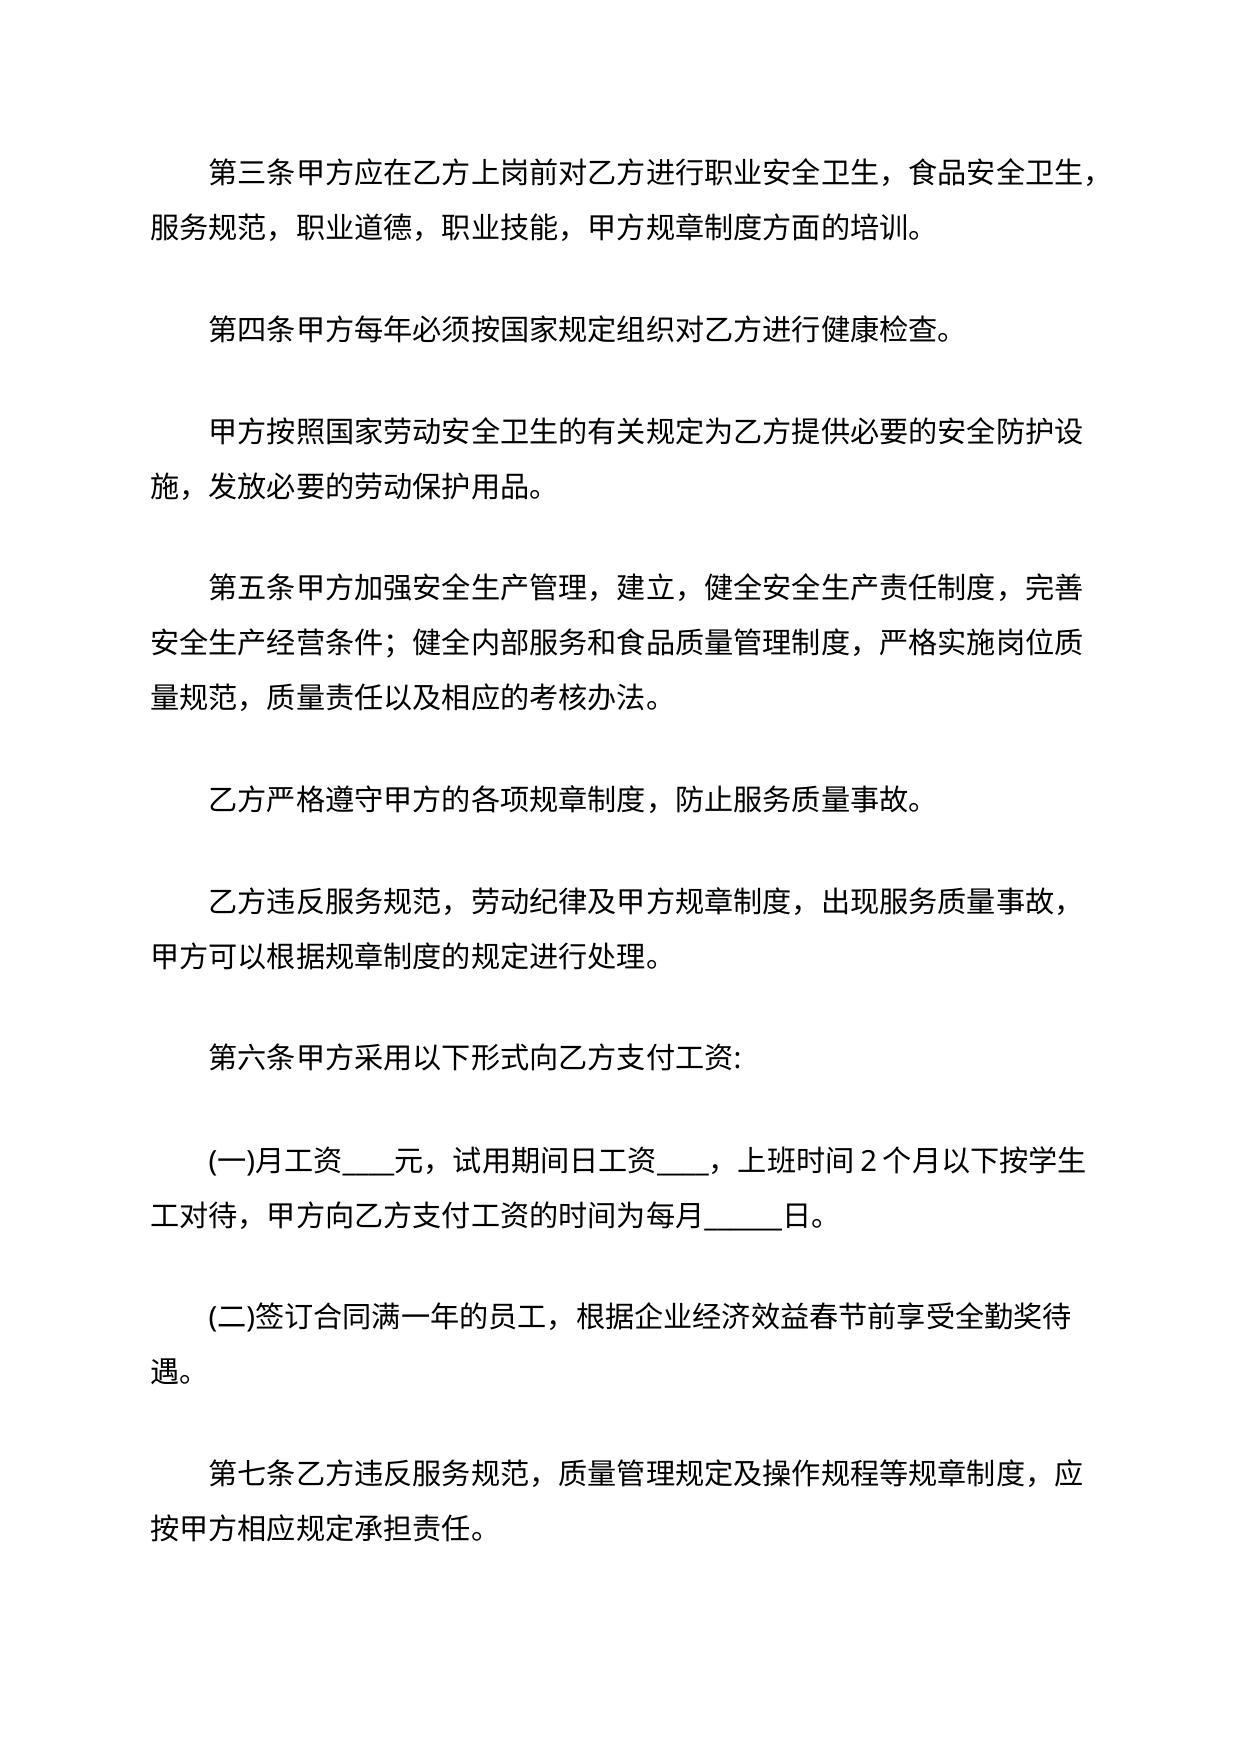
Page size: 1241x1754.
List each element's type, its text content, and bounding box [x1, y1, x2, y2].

text 乙方严格遵守甲方的各项规章制度，防止服务质量事故。 [150, 777, 1090, 819]
text 第六条甲方采用以下形式向乙方支付工资: [150, 1035, 1090, 1077]
text 第五条甲方加强安全生产管理，建立，健全安全生产责任制度，完善安全生产经营条件；健全内部服务和食品质量管理制度，严格实施岗位质量规范，质量责任以及相应的考核办法。 [150, 565, 1090, 717]
text (二)签订合同满一年的员工，根据企业经济效益春节前享受全勤奖待遇。 [150, 1294, 1090, 1391]
text 第七条乙方违反服务规范，质量管理规定及操作规程等规章制度，应按甲方相应规定承担责任。 [150, 1451, 1090, 1548]
text 第三条甲方应在乙方上岗前对乙方进行职业安全卫生，食品安全卫生，服务规范，职业道德，职业技能，甲方规章制度方面的培训。 [150, 150, 1090, 247]
text (一)月工资____元，试用期间日工资____，上班时间2个月以下按学生工对待，甲方向乙方支付工资的时间为每月______日。 [150, 1137, 1090, 1234]
text 甲方按照国家劳动安全卫生的有关规定为乙方提供必要的安全防护设施，发放必要的劳动保护用品。 [150, 408, 1090, 506]
text 第四条甲方每年必须按国家规定组织对乙方进行健康检查。 [150, 307, 1090, 349]
text 乙方违反服务规范，劳动纪律及甲方规章制度，出现服务质量事故，甲方可以根据规章制度的规定进行处理。 [150, 878, 1090, 976]
